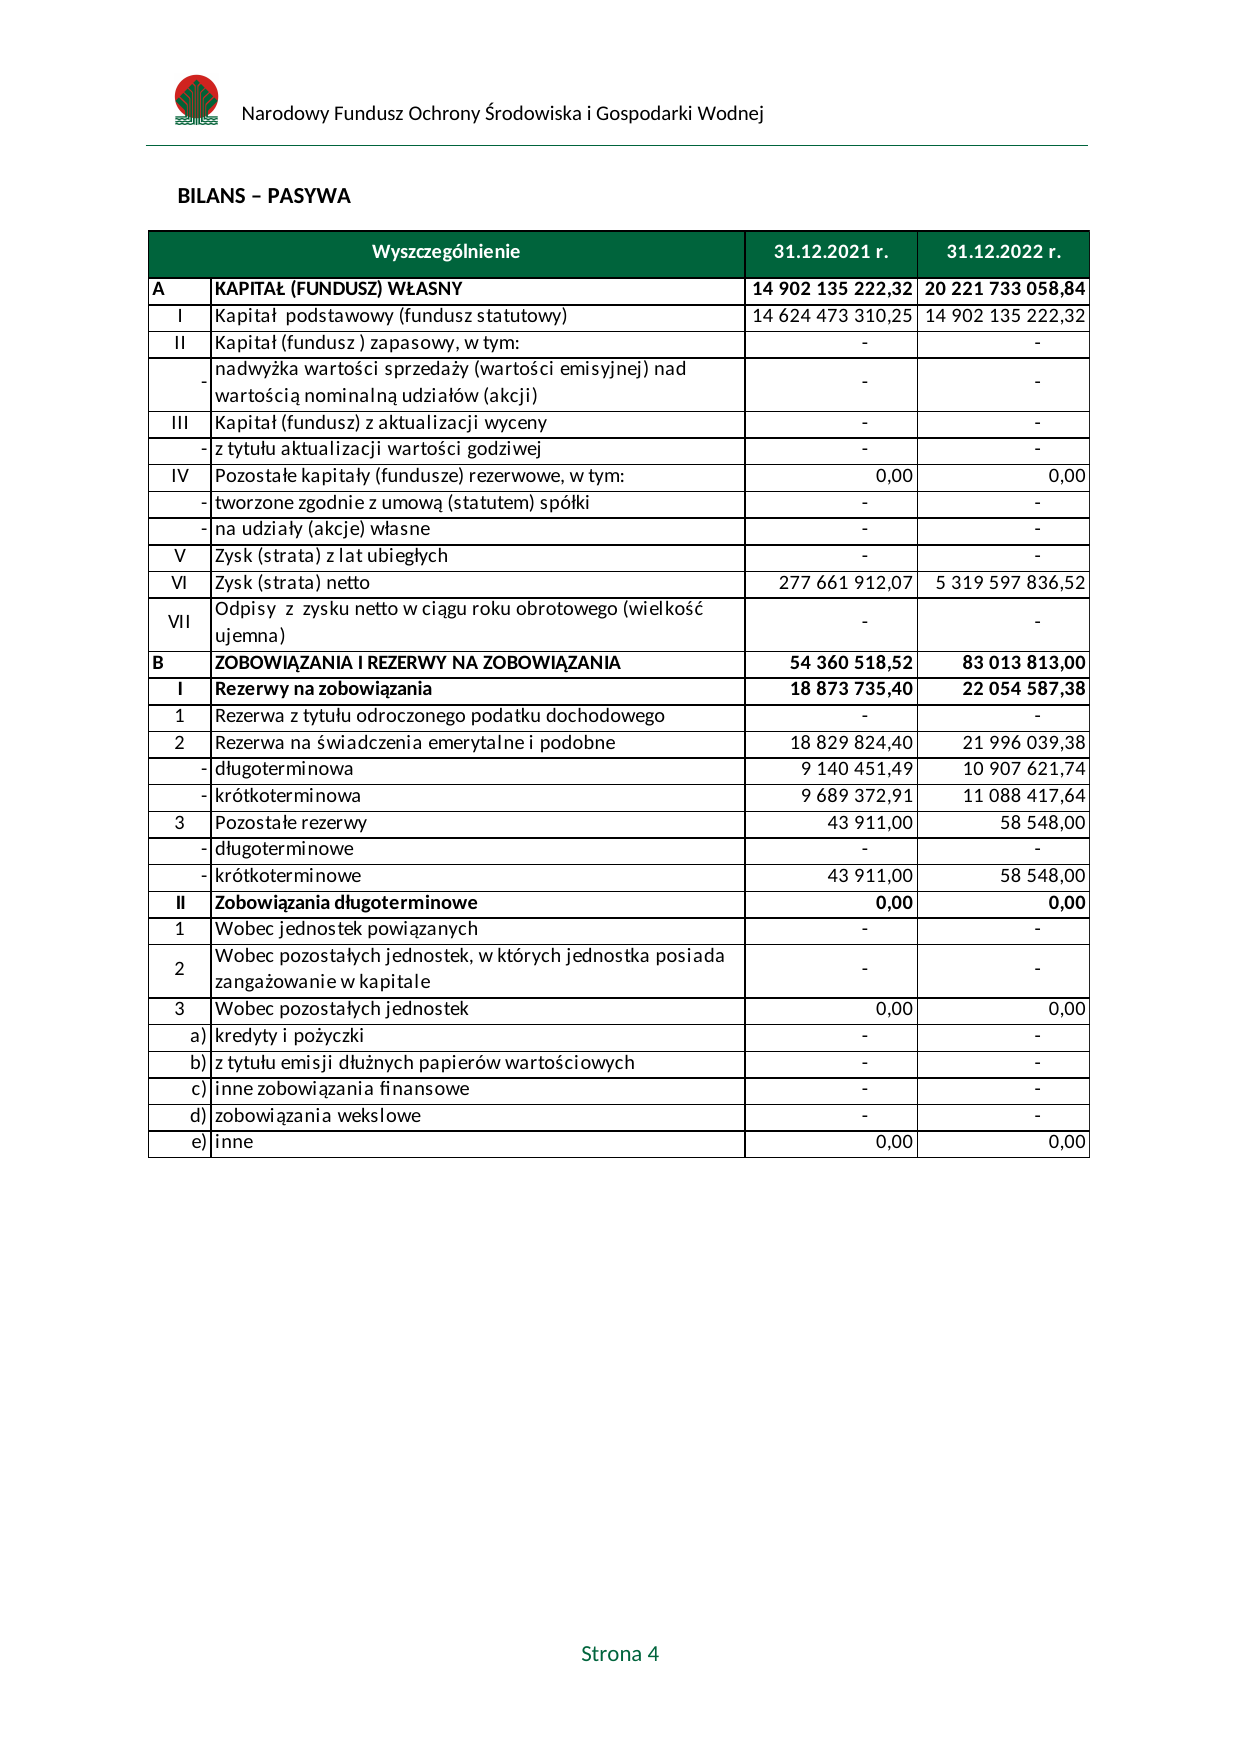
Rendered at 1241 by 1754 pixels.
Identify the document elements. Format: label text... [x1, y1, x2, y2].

subtitle BILANS – PASYWA [148, 181, 1093, 209]
picture [173, 73, 219, 126]
